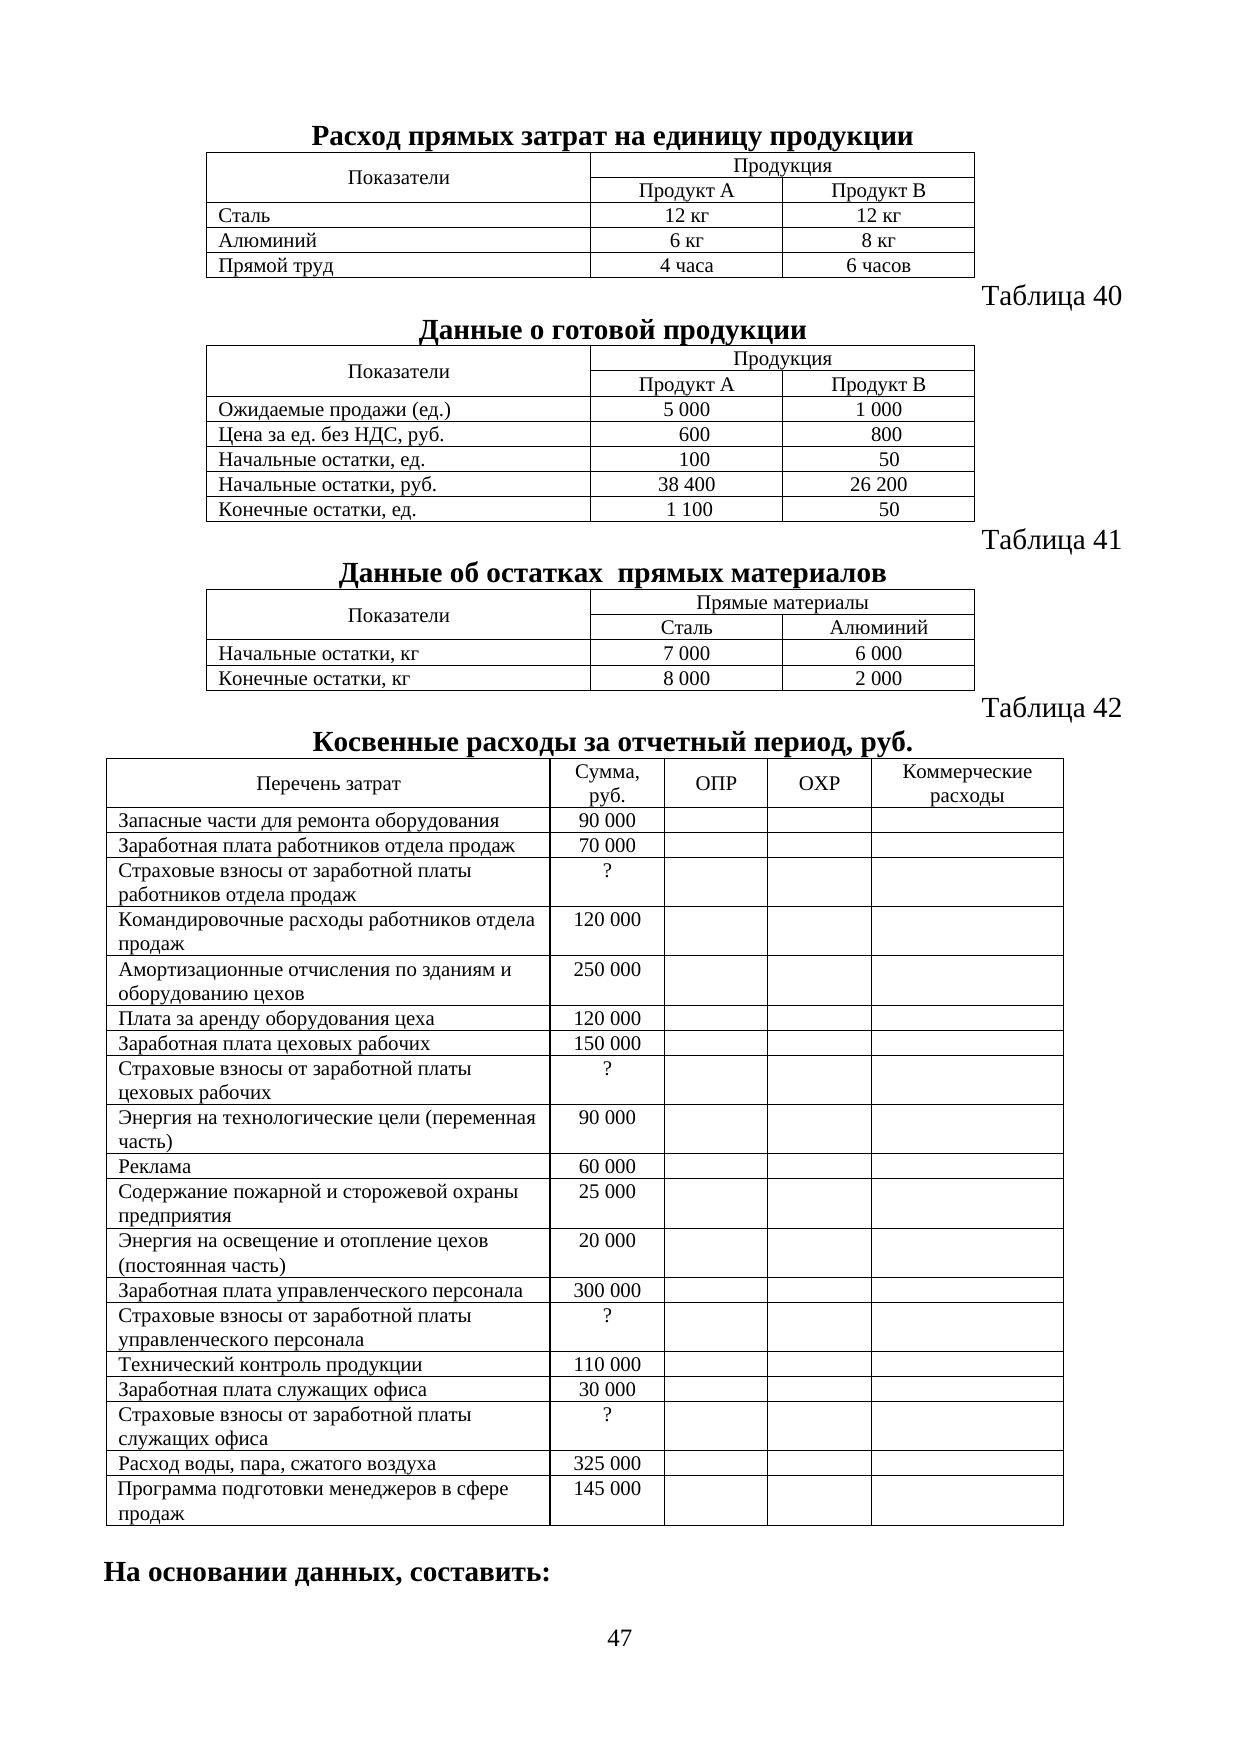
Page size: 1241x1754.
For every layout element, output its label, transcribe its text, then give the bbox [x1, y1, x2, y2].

table_header ОХР [768, 759, 871, 807]
table_cell 90 000 [551, 808, 664, 832]
table_cell Ожидаемые продажи (ед.) [207, 397, 590, 421]
table_cell Конечные остатки, кг [207, 666, 590, 689]
table_cell [872, 907, 1063, 955]
table_cell [665, 907, 767, 955]
table_cell [768, 1402, 871, 1450]
table_cell Прямой труд [207, 253, 590, 277]
table_cell 6 000 [783, 640, 974, 664]
table_cell 1 100 [591, 497, 782, 521]
table_cell [768, 1031, 871, 1055]
table_cell ? [551, 858, 664, 906]
table_cell Сталь [207, 203, 590, 227]
table_cell 38 400 [591, 472, 782, 496]
table_cell [872, 1377, 1063, 1401]
table_cell 8 000 [591, 666, 782, 689]
table_cell Конечные остатки, ед. [207, 497, 590, 521]
table_cell 12 кг [591, 203, 782, 227]
table_cell Цена за ед. без НДС, руб. [207, 422, 590, 446]
table_cell 7 000 [591, 640, 782, 664]
table_cell [768, 1476, 871, 1524]
table_cell [768, 858, 871, 906]
table_cell [872, 1056, 1063, 1104]
table_cell [872, 1476, 1063, 1524]
table_cell [872, 1031, 1063, 1055]
table_cell Сталь [591, 615, 782, 639]
table_cell Начальные остатки, ед. [207, 447, 590, 471]
table_cell [665, 1352, 767, 1376]
table_cell [768, 1154, 871, 1178]
table_cell [665, 1105, 767, 1153]
table_cell [768, 1278, 871, 1302]
table_cell [872, 1402, 1063, 1450]
table_cell 100 [591, 447, 782, 471]
table_cell Командировочные расходы работников отдела продаж [107, 907, 549, 955]
table_cell 12 кг [783, 203, 974, 227]
table_cell [768, 833, 871, 857]
table_cell Алюминий [783, 615, 974, 639]
table_cell 70 000 [551, 833, 664, 857]
table_cell Страховые взносы от заработной платы цеховых рабочих [107, 1056, 549, 1104]
table_cell [872, 808, 1063, 832]
table_cell Начальные остатки, кг [207, 640, 590, 664]
table_header Прямые материалы [591, 590, 974, 614]
table_cell [665, 1476, 767, 1524]
table_cell [665, 1056, 767, 1104]
table_cell [872, 1451, 1063, 1475]
table_cell [665, 1377, 767, 1401]
table_cell [665, 1154, 767, 1178]
table_cell 145 000 [551, 1476, 664, 1524]
table_cell [665, 1402, 767, 1450]
table_cell 4 часа [591, 253, 782, 277]
table_cell Начальные остатки, руб. [207, 472, 590, 496]
table_cell 120 000 [551, 907, 664, 955]
table_cell [872, 1006, 1063, 1030]
table_cell 60 000 [551, 1154, 664, 1178]
table_cell 600 [591, 422, 782, 446]
table_cell [768, 1056, 871, 1104]
table_cell Заработная плата работников отдела продаж [107, 833, 549, 857]
table_cell [665, 1179, 767, 1227]
table_cell [665, 808, 767, 832]
table_cell 30 000 [551, 1377, 664, 1401]
table_cell [768, 956, 871, 1004]
table_cell Программа подготовки менеджеров в сфере продаж [107, 1476, 549, 1524]
table_cell 5 000 [591, 397, 782, 421]
table_cell [872, 833, 1063, 857]
table_cell [665, 833, 767, 857]
table_cell Продукт А [591, 178, 782, 202]
table_cell [872, 1229, 1063, 1277]
table_cell Алюминий [207, 228, 590, 252]
table_cell ? [551, 1056, 664, 1104]
table_cell Содержание пожарной и сторожевой охраны предприятия [107, 1179, 549, 1227]
table_cell 25 000 [551, 1179, 664, 1227]
table_cell Амортизационные отчисления по зданиям и оборудованию цехов [107, 956, 549, 1004]
table_cell [872, 1105, 1063, 1153]
table_cell Реклама [107, 1154, 549, 1178]
table_cell [872, 1179, 1063, 1227]
table_cell [665, 1278, 767, 1302]
table_cell 325 000 [551, 1451, 664, 1475]
table_cell 800 [783, 422, 974, 446]
table_cell [768, 1352, 871, 1376]
table_cell Плата за аренду оборудования цеха [107, 1006, 549, 1030]
table_cell [872, 858, 1063, 906]
table_header ОПР [665, 759, 767, 807]
table_header Показатели [207, 153, 590, 202]
table_cell [665, 858, 767, 906]
table_cell 6 часов [783, 253, 974, 277]
table_cell [665, 1031, 767, 1055]
table_cell Технический контроль продукции [107, 1352, 549, 1376]
table_cell [768, 1377, 871, 1401]
table_cell 50 [783, 447, 974, 471]
table_cell Страховые взносы от заработной платы управленческого персонала [107, 1303, 549, 1351]
table_cell 90 000 [551, 1105, 664, 1153]
text Данные о готовой продукции [103, 312, 1122, 345]
table_header Продукция [591, 153, 974, 177]
table_cell Запасные части для ремонта оборудования [107, 808, 549, 832]
table_cell ? [551, 1402, 664, 1450]
table_cell [665, 956, 767, 1004]
text Косвенные расходы за отчетный период, руб. [103, 724, 1122, 758]
table_cell [665, 1229, 767, 1277]
text Таблица 40 [103, 278, 1122, 312]
table_cell [872, 1278, 1063, 1302]
table_header Сумма, руб. [551, 759, 664, 807]
table_cell 50 [783, 497, 974, 521]
table_header Показатели [207, 346, 590, 396]
table_cell [768, 907, 871, 955]
table_cell 150 000 [551, 1031, 664, 1055]
table_cell Страховые взносы от заработной платы работников отдела продаж [107, 858, 549, 906]
table_cell 26 200 [783, 472, 974, 496]
table_cell Заработная плата цеховых рабочих [107, 1031, 549, 1055]
table_cell 120 000 [551, 1006, 664, 1030]
text Расход прямых затрат на единицу продукции [103, 118, 1122, 152]
table_cell 6 кг [591, 228, 782, 252]
table_cell [665, 1303, 767, 1351]
text На основании данных, составить: [103, 1554, 1122, 1588]
table_cell Энергия на технологические цели (переменная часть) [107, 1105, 549, 1153]
table_cell [768, 808, 871, 832]
table_cell [872, 1154, 1063, 1178]
table_cell Расход воды, пара, сжатого воздуха [107, 1451, 549, 1475]
table_cell [768, 1006, 871, 1030]
text Таблица 41 [103, 522, 1122, 556]
table_cell Страховые взносы от заработной платы служащих офиса [107, 1402, 549, 1450]
table_cell Продукт А [591, 371, 782, 396]
table_header Показатели [207, 590, 590, 639]
table_header Перечень затрат [107, 759, 549, 807]
table_cell Заработная плата управленческого персонала [107, 1278, 549, 1302]
table_cell Заработная плата служащих офиса [107, 1377, 549, 1401]
table_cell [768, 1303, 871, 1351]
table_cell [872, 1303, 1063, 1351]
table_cell 300 000 [551, 1278, 664, 1302]
text Таблица 42 [103, 691, 1122, 724]
table_cell 2 000 [783, 666, 974, 689]
table_cell ? [551, 1303, 664, 1351]
table_cell [768, 1451, 871, 1475]
table_cell [768, 1105, 871, 1153]
table_cell Продукт В [783, 178, 974, 202]
table_cell Энергия на освещение и отопление цехов (постоянная часть) [107, 1229, 549, 1277]
table_cell 250 000 [551, 956, 664, 1004]
table_header Коммерческие расходы [872, 759, 1063, 807]
table_cell [665, 1451, 767, 1475]
table_cell [872, 956, 1063, 1004]
table_cell [768, 1179, 871, 1227]
table_cell 1 000 [783, 397, 974, 421]
table_cell 8 кг [783, 228, 974, 252]
table_cell Продукт В [783, 371, 974, 396]
text Данные об остатках прямых материалов [103, 556, 1122, 589]
table_cell 110 000 [551, 1352, 664, 1376]
table_cell 20 000 [551, 1229, 664, 1277]
table_cell [768, 1229, 871, 1277]
table_cell [665, 1006, 767, 1030]
table_header Продукция [591, 346, 974, 370]
table_cell [872, 1352, 1063, 1376]
